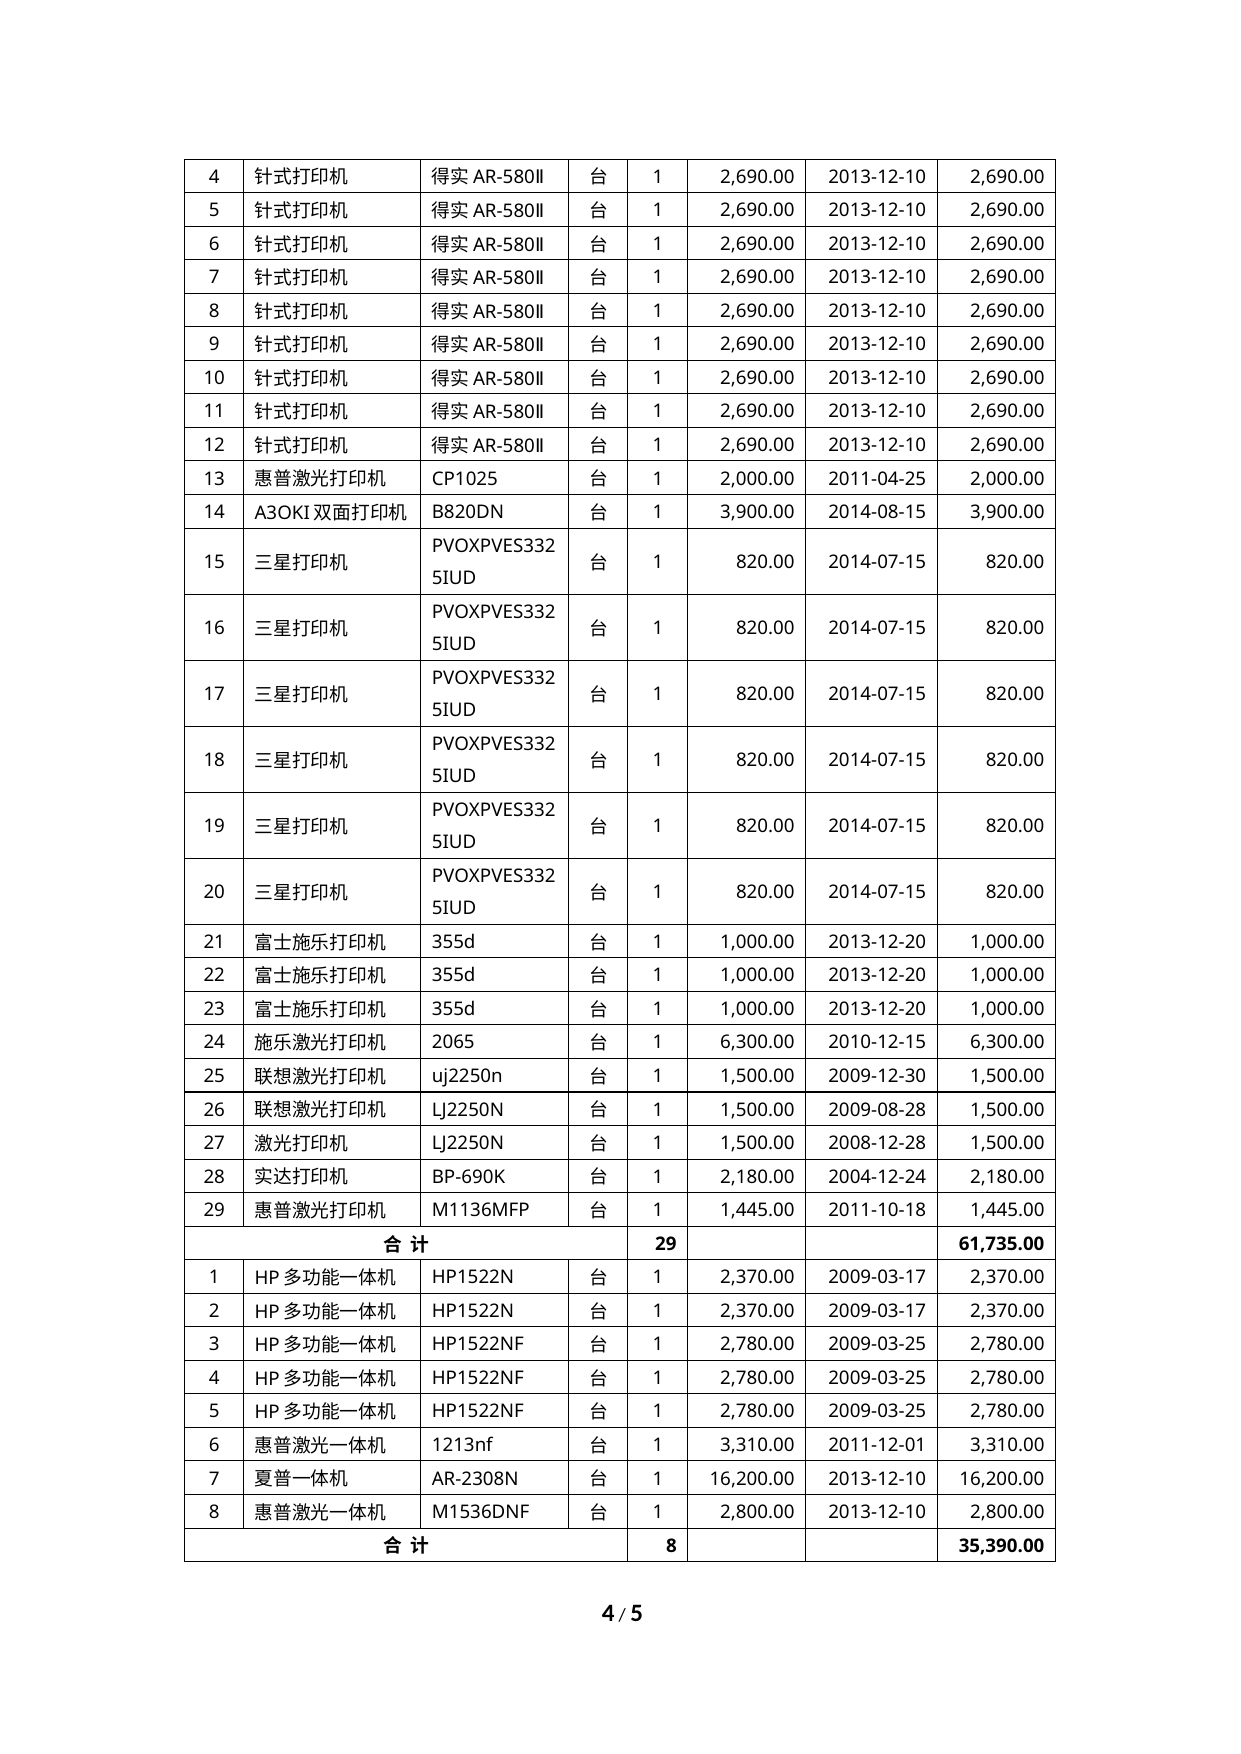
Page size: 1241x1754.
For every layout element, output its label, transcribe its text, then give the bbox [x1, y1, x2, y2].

table_cell 1,000.00 [938, 958, 1055, 991]
table_cell 针式打印机 [244, 394, 420, 427]
table_cell 2,690.00 [688, 327, 805, 360]
table_cell PVOXPVES3325IUD [421, 859, 568, 924]
table_cell 台 [569, 495, 627, 527]
table_cell 台 [569, 1126, 627, 1158]
table_cell 2013-12-10 [806, 1495, 937, 1527]
table_cell 激光打印机 [244, 1126, 420, 1158]
table_cell 富士施乐打印机 [244, 992, 420, 1024]
table_cell 2009-12-30 [806, 1059, 937, 1091]
table_cell 联想激光打印机 [244, 1093, 420, 1125]
table_cell 三星打印机 [244, 793, 420, 858]
table_cell HP多功能一体机 [244, 1327, 420, 1360]
table_cell 惠普激光打印机 [244, 1193, 420, 1226]
table_cell 3,900.00 [938, 495, 1055, 527]
table_cell 2,690.00 [938, 193, 1055, 226]
table_cell 1,000.00 [938, 992, 1055, 1024]
table_cell LJ2250N [421, 1093, 568, 1125]
table_cell 2014-07-15 [806, 595, 937, 659]
table_cell 29 [185, 1193, 243, 1226]
table_cell 1 [628, 1126, 687, 1158]
table_cell [806, 1529, 937, 1561]
table_cell PVOXPVES3325IUD [421, 727, 568, 792]
table_cell 1 [628, 958, 687, 991]
table_cell 1 [628, 1193, 687, 1226]
table_cell 12 [185, 428, 243, 460]
table_cell 针式打印机 [244, 193, 420, 226]
table_cell 台 [569, 529, 627, 593]
table_cell 20 [185, 859, 243, 924]
table_cell 针式打印机 [244, 428, 420, 460]
table_cell 得实AR-580Ⅱ [421, 394, 568, 427]
table_cell 施乐激光打印机 [244, 1025, 420, 1058]
table_cell 2,690.00 [938, 361, 1055, 393]
table_cell 1 [628, 428, 687, 460]
table_cell 联想激光打印机 [244, 1059, 420, 1091]
table_cell 富士施乐打印机 [244, 925, 420, 957]
table_cell 2,000.00 [688, 461, 805, 494]
table_cell 实达打印机 [244, 1160, 420, 1192]
table_cell 2,370.00 [688, 1294, 805, 1326]
table_cell 1 [628, 1394, 687, 1427]
table_cell 820.00 [688, 529, 805, 593]
table_cell 得实AR-580Ⅱ [421, 193, 568, 226]
table_cell 2065 [421, 1025, 568, 1058]
table_cell 2,690.00 [938, 294, 1055, 326]
table_cell 820.00 [688, 793, 805, 858]
table_cell 2,800.00 [938, 1495, 1055, 1527]
table_cell 台 [569, 1059, 627, 1091]
table_cell 2008-12-28 [806, 1126, 937, 1158]
table_cell 2004-12-24 [806, 1160, 937, 1192]
table_cell 1 [628, 1428, 687, 1460]
table_cell 1,500.00 [938, 1093, 1055, 1125]
table_cell HP1522NF [421, 1361, 568, 1393]
table_cell 11 [185, 394, 243, 427]
table_cell 得实AR-580Ⅱ [421, 294, 568, 326]
table_cell 820.00 [938, 661, 1055, 726]
table_cell 820.00 [938, 595, 1055, 659]
table_cell 1 [628, 1327, 687, 1360]
table_cell 6,300.00 [938, 1025, 1055, 1058]
table_cell 2,780.00 [938, 1394, 1055, 1427]
table_cell 惠普激光一体机 [244, 1428, 420, 1460]
table_cell 2,690.00 [688, 361, 805, 393]
table_cell 355d [421, 958, 568, 991]
table_cell 2 [185, 1294, 243, 1326]
table_cell 8 [185, 1495, 243, 1527]
table_cell 2014-07-15 [806, 859, 937, 924]
table_cell 台 [569, 461, 627, 494]
table_cell 台 [569, 227, 627, 259]
table_cell 2,780.00 [688, 1394, 805, 1427]
table_cell 台 [569, 1461, 627, 1494]
table_cell 26 [185, 1093, 243, 1125]
table_cell 得实AR-580Ⅱ [421, 361, 568, 393]
table_cell 2,370.00 [938, 1294, 1055, 1326]
table_cell 1,500.00 [688, 1093, 805, 1125]
table_cell 2,690.00 [688, 193, 805, 226]
table_cell 8 [185, 294, 243, 326]
table_cell 惠普激光一体机 [244, 1495, 420, 1527]
table_cell 18 [185, 727, 243, 792]
table_cell 21 [185, 925, 243, 957]
table_cell A3OKI双面打印机 [244, 495, 420, 527]
table_cell 8 [628, 1529, 687, 1561]
table_cell 2014-07-15 [806, 793, 937, 858]
table_cell 1,000.00 [688, 992, 805, 1024]
table_cell 台 [569, 793, 627, 858]
table_cell 2009-03-17 [806, 1294, 937, 1326]
table_cell HP多功能一体机 [244, 1294, 420, 1326]
table_cell uj2250n [421, 1059, 568, 1091]
table_cell 10 [185, 361, 243, 393]
table_cell 1 [628, 160, 687, 192]
table_cell 2013-12-10 [806, 227, 937, 259]
table_cell 1 [628, 727, 687, 792]
table_cell 35,390.00 [938, 1529, 1055, 1561]
table_cell BP-690K [421, 1160, 568, 1192]
table_cell 台 [569, 160, 627, 192]
table_cell 3 [185, 1327, 243, 1360]
table_cell HP1522N [421, 1294, 568, 1326]
table_cell 台 [569, 925, 627, 957]
table_cell B820DN [421, 495, 568, 527]
table_cell 台 [569, 958, 627, 991]
table_cell 22 [185, 958, 243, 991]
table_cell 820.00 [688, 661, 805, 726]
table_cell 1 [628, 1361, 687, 1393]
table_cell 合 计 [185, 1227, 627, 1259]
table_cell 2014-07-15 [806, 529, 937, 593]
table_cell 2013-12-10 [806, 428, 937, 460]
table_cell HP多功能一体机 [244, 1361, 420, 1393]
table_cell 1 [185, 1260, 243, 1293]
table_cell 台 [569, 1294, 627, 1326]
table_cell 台 [569, 595, 627, 659]
table_cell 2011-04-25 [806, 461, 937, 494]
table_cell 1 [628, 260, 687, 293]
table_cell 台 [569, 859, 627, 924]
table_cell 5 [185, 193, 243, 226]
table_cell 29 [628, 1227, 687, 1259]
table_cell 61,735.00 [938, 1227, 1055, 1259]
table_cell 25 [185, 1059, 243, 1091]
table_cell 合 计 [185, 1529, 627, 1561]
table_cell 台 [569, 428, 627, 460]
table_cell 2010-12-15 [806, 1025, 937, 1058]
table_cell PVOXPVES3325IUD [421, 661, 568, 726]
table_cell 1 [628, 925, 687, 957]
table_cell 三星打印机 [244, 727, 420, 792]
table_cell 三星打印机 [244, 859, 420, 924]
table_cell 2014-08-15 [806, 495, 937, 527]
table_cell 台 [569, 260, 627, 293]
table_cell 台 [569, 1495, 627, 1527]
table_cell 针式打印机 [244, 227, 420, 259]
table_cell 台 [569, 1428, 627, 1460]
table_cell 23 [185, 992, 243, 1024]
table_cell 2009-03-17 [806, 1260, 937, 1293]
table_cell PVOXPVES3325IUD [421, 793, 568, 858]
table_cell 1,500.00 [688, 1059, 805, 1091]
table_cell 1 [628, 529, 687, 593]
table_cell 28 [185, 1160, 243, 1192]
table_cell 17 [185, 661, 243, 726]
table_cell 1 [628, 394, 687, 427]
table_cell 1 [628, 1093, 687, 1125]
table_cell 2,180.00 [938, 1160, 1055, 1192]
table_cell HP多功能一体机 [244, 1260, 420, 1293]
table_cell 台 [569, 193, 627, 226]
table_cell 820.00 [688, 727, 805, 792]
table_cell [688, 1227, 805, 1259]
table_cell 针式打印机 [244, 327, 420, 360]
table_cell 台 [569, 361, 627, 393]
table_cell 台 [569, 727, 627, 792]
table_cell 2011-10-18 [806, 1193, 937, 1226]
table_cell 台 [569, 1160, 627, 1192]
table_cell 2,000.00 [938, 461, 1055, 494]
table_cell 2,800.00 [688, 1495, 805, 1527]
table_cell [688, 1529, 805, 1561]
table_cell 2011-12-01 [806, 1428, 937, 1460]
table_cell 1 [628, 859, 687, 924]
table_cell 6 [185, 1428, 243, 1460]
table_cell 1,000.00 [688, 958, 805, 991]
table_cell 2013-12-10 [806, 361, 937, 393]
table_cell 富士施乐打印机 [244, 958, 420, 991]
table_cell HP1522NF [421, 1327, 568, 1360]
table_cell 27 [185, 1126, 243, 1158]
table_cell 1,500.00 [938, 1059, 1055, 1091]
table_cell 2,690.00 [938, 227, 1055, 259]
table_cell 1 [628, 1461, 687, 1494]
table_cell 三星打印机 [244, 595, 420, 659]
table_cell 2,180.00 [688, 1160, 805, 1192]
table_cell 2013-12-10 [806, 260, 937, 293]
table_cell 2009-08-28 [806, 1093, 937, 1125]
table_cell 2,690.00 [938, 160, 1055, 192]
table_cell 16,200.00 [688, 1461, 805, 1494]
table_cell 15 [185, 529, 243, 593]
table_cell CP1025 [421, 461, 568, 494]
table_cell AR-2308N [421, 1461, 568, 1494]
table_cell 2013-12-10 [806, 1461, 937, 1494]
table_cell 得实AR-580Ⅱ [421, 160, 568, 192]
table_cell 台 [569, 1327, 627, 1360]
table_cell 4 [185, 1361, 243, 1393]
table_cell 2,780.00 [938, 1327, 1055, 1360]
table_cell 1,500.00 [938, 1126, 1055, 1158]
table_cell M1136MFP [421, 1193, 568, 1226]
table_cell 得实AR-580Ⅱ [421, 227, 568, 259]
table_cell 16,200.00 [938, 1461, 1055, 1494]
table_cell 台 [569, 1361, 627, 1393]
table_cell 3,310.00 [688, 1428, 805, 1460]
table_cell 2013-12-10 [806, 294, 937, 326]
table_cell 7 [185, 1461, 243, 1494]
table_cell 2,690.00 [938, 260, 1055, 293]
table_cell 1 [628, 595, 687, 659]
table_cell 2,690.00 [938, 327, 1055, 360]
table_cell 4 [185, 160, 243, 192]
table_cell 1,000.00 [938, 925, 1055, 957]
table_cell PVOXPVES3325IUD [421, 595, 568, 659]
table_cell 针式打印机 [244, 160, 420, 192]
table_cell 6 [185, 227, 243, 259]
table_cell 2,690.00 [688, 428, 805, 460]
table_cell 1 [628, 1260, 687, 1293]
table_cell 2,690.00 [688, 294, 805, 326]
table_cell 7 [185, 260, 243, 293]
table_cell 三星打印机 [244, 529, 420, 593]
table_cell 2,690.00 [938, 428, 1055, 460]
table_cell 5 [185, 1394, 243, 1427]
table_cell 355d [421, 992, 568, 1024]
table_cell 1,445.00 [688, 1193, 805, 1226]
table_cell 得实AR-580Ⅱ [421, 327, 568, 360]
table_cell 台 [569, 327, 627, 360]
table_cell 2,690.00 [688, 394, 805, 427]
table_cell 针式打印机 [244, 361, 420, 393]
table_cell 820.00 [688, 595, 805, 659]
table_cell 1 [628, 227, 687, 259]
table_cell 9 [185, 327, 243, 360]
table_cell 2013-12-10 [806, 327, 937, 360]
table_cell 355d [421, 925, 568, 957]
table_cell 1213nf [421, 1428, 568, 1460]
table_cell 2,780.00 [688, 1361, 805, 1393]
table_cell 3,900.00 [688, 495, 805, 527]
table_cell 台 [569, 1193, 627, 1226]
table_cell 13 [185, 461, 243, 494]
table_cell 820.00 [938, 529, 1055, 593]
table_cell 台 [569, 394, 627, 427]
table_cell 台 [569, 294, 627, 326]
table_cell 2,780.00 [938, 1361, 1055, 1393]
table_cell 台 [569, 1260, 627, 1293]
table_cell 1 [628, 193, 687, 226]
table_cell 2014-07-15 [806, 661, 937, 726]
table_cell 6,300.00 [688, 1025, 805, 1058]
table_cell 台 [569, 661, 627, 726]
table_cell 2013-12-20 [806, 925, 937, 957]
table_cell 2,370.00 [938, 1260, 1055, 1293]
table_cell 针式打印机 [244, 260, 420, 293]
table_cell 24 [185, 1025, 243, 1058]
table_cell 惠普激光打印机 [244, 461, 420, 494]
table_cell 820.00 [938, 859, 1055, 924]
table_cell 2,370.00 [688, 1260, 805, 1293]
table_cell 820.00 [938, 793, 1055, 858]
table_cell 16 [185, 595, 243, 659]
table_cell 1 [628, 361, 687, 393]
table_cell 1,000.00 [688, 925, 805, 957]
table_cell [806, 1227, 937, 1259]
table_cell 1 [628, 327, 687, 360]
table_cell 台 [569, 1394, 627, 1427]
table_cell 820.00 [938, 727, 1055, 792]
table_cell 台 [569, 1093, 627, 1125]
table_cell 1 [628, 1059, 687, 1091]
table_cell 2009-03-25 [806, 1361, 937, 1393]
table_cell 820.00 [688, 859, 805, 924]
table_cell 2009-03-25 [806, 1327, 937, 1360]
table_cell 14 [185, 495, 243, 527]
table_cell 得实AR-580Ⅱ [421, 428, 568, 460]
table_cell 3,310.00 [938, 1428, 1055, 1460]
table_cell 台 [569, 1025, 627, 1058]
table_cell 台 [569, 992, 627, 1024]
table_cell 1 [628, 1495, 687, 1527]
table_cell M1536DNF [421, 1495, 568, 1527]
table_cell 2013-12-10 [806, 394, 937, 427]
table_cell 三星打印机 [244, 661, 420, 726]
table_cell 1 [628, 495, 687, 527]
table_cell 1,500.00 [688, 1126, 805, 1158]
table_cell 夏普一体机 [244, 1461, 420, 1494]
table_cell HP1522NF [421, 1394, 568, 1427]
table_cell 2,690.00 [688, 160, 805, 192]
table_cell HP1522N [421, 1260, 568, 1293]
table_cell 1 [628, 992, 687, 1024]
table_cell HP多功能一体机 [244, 1394, 420, 1427]
table_cell 2013-12-10 [806, 193, 937, 226]
table_cell 1 [628, 1160, 687, 1192]
table_cell LJ2250N [421, 1126, 568, 1158]
table_cell 2,780.00 [688, 1327, 805, 1360]
table_cell 1,445.00 [938, 1193, 1055, 1226]
table_cell 1 [628, 1025, 687, 1058]
table_cell 2009-03-25 [806, 1394, 937, 1427]
table_cell 针式打印机 [244, 294, 420, 326]
table_cell 2,690.00 [938, 394, 1055, 427]
table_cell 1 [628, 294, 687, 326]
table_cell 2014-07-15 [806, 727, 937, 792]
table_cell 2013-12-20 [806, 992, 937, 1024]
table_cell 19 [185, 793, 243, 858]
table_cell 1 [628, 793, 687, 858]
table_cell 1 [628, 461, 687, 494]
table_cell 得实AR-580Ⅱ [421, 260, 568, 293]
table_cell 2013-12-20 [806, 958, 937, 991]
table_cell 2013-12-10 [806, 160, 937, 192]
table_cell 2,690.00 [688, 227, 805, 259]
table_cell PVOXPVES3325IUD [421, 529, 568, 593]
table_cell 1 [628, 1294, 687, 1326]
table_cell 2,690.00 [688, 260, 805, 293]
table_cell 1 [628, 661, 687, 726]
